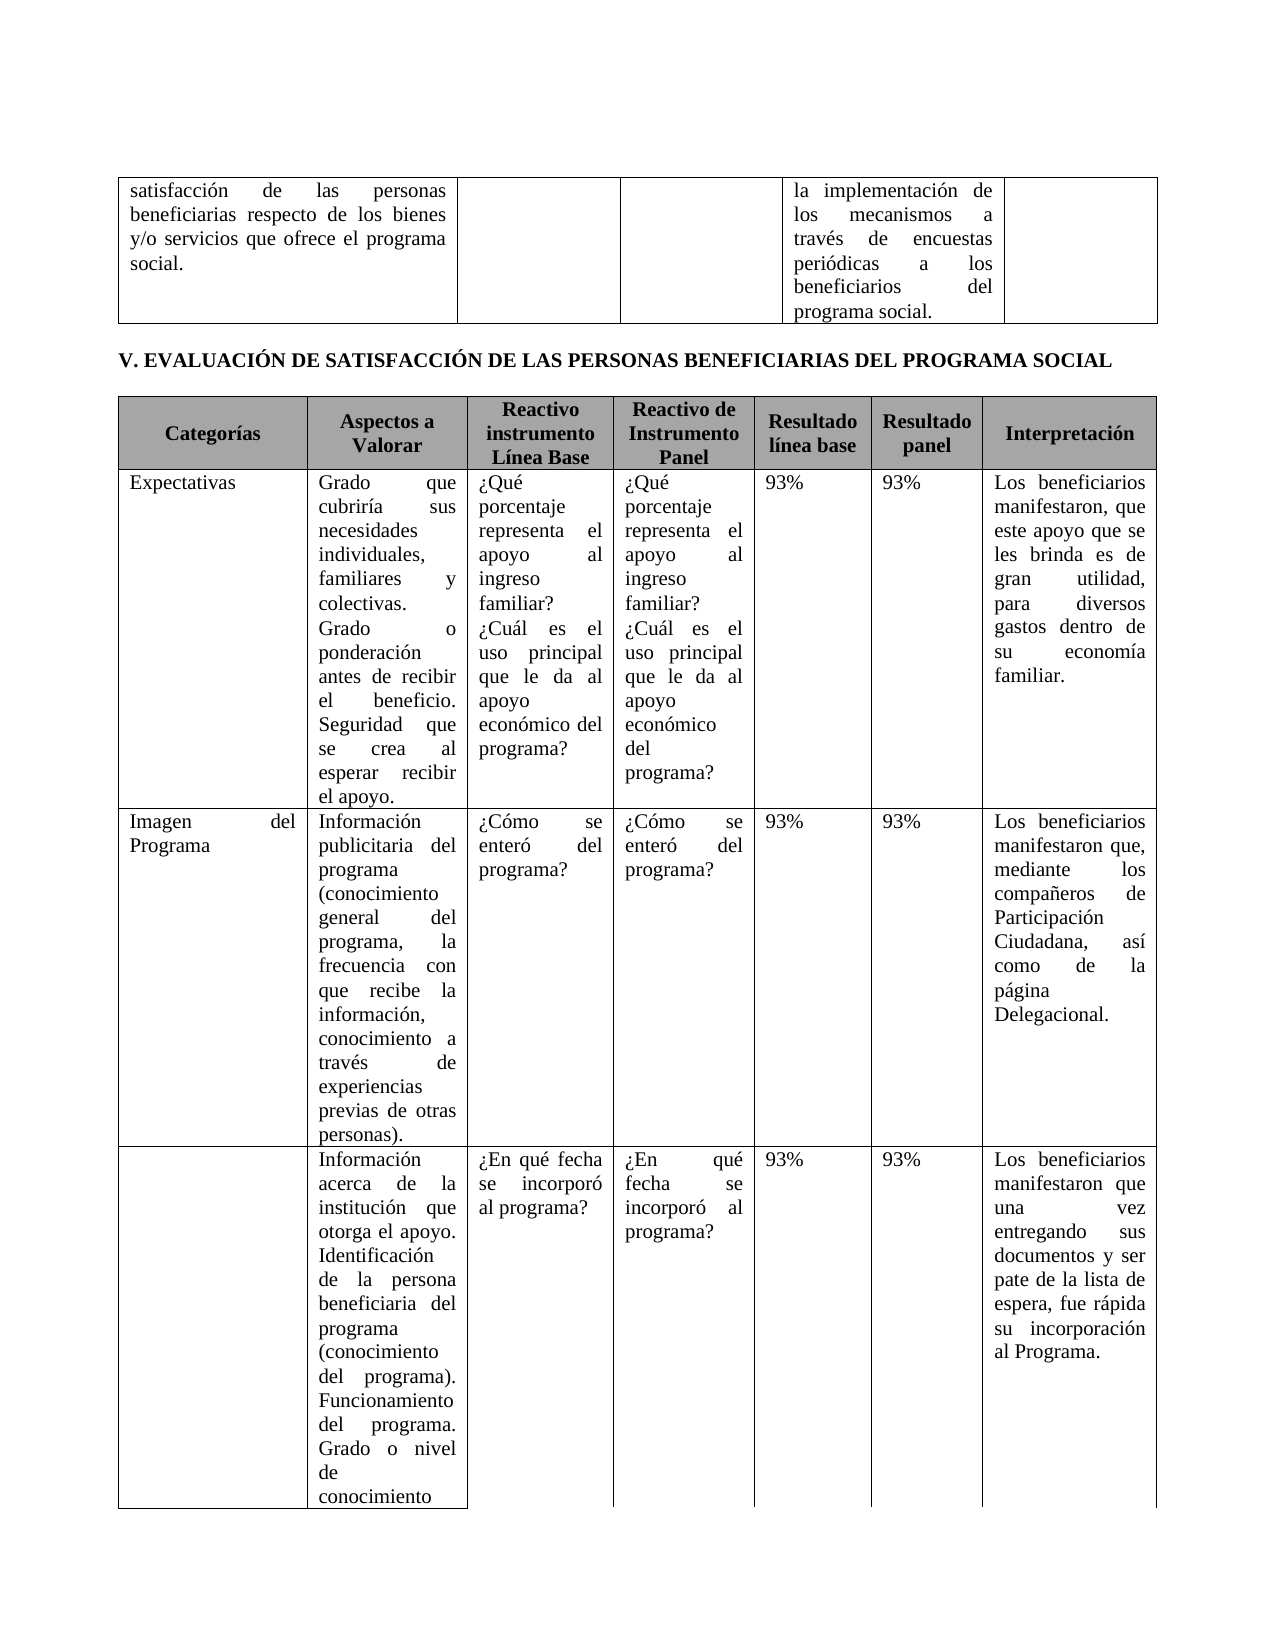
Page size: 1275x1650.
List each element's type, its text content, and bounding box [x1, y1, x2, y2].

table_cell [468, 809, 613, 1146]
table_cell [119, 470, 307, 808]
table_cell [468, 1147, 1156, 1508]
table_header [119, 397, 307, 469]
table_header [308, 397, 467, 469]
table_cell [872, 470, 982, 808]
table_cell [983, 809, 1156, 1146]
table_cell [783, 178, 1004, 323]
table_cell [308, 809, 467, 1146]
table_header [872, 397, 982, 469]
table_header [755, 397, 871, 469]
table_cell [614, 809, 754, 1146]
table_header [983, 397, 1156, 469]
text V. EVALUACIÓN DE SATISFACCIÓN DE LAS PERSONAS BENEFICIARIAS DEL PROGRAMA SOCIAL [118, 348, 1157, 372]
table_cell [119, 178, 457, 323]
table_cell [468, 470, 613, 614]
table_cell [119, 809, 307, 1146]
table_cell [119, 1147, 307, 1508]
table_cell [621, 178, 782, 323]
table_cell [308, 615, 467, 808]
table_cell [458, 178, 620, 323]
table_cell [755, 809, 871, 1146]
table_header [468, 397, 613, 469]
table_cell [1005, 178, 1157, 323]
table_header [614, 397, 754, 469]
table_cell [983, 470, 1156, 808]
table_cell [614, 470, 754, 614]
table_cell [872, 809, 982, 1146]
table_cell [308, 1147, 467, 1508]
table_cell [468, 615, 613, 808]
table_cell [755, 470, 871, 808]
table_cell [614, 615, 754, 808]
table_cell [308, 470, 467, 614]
